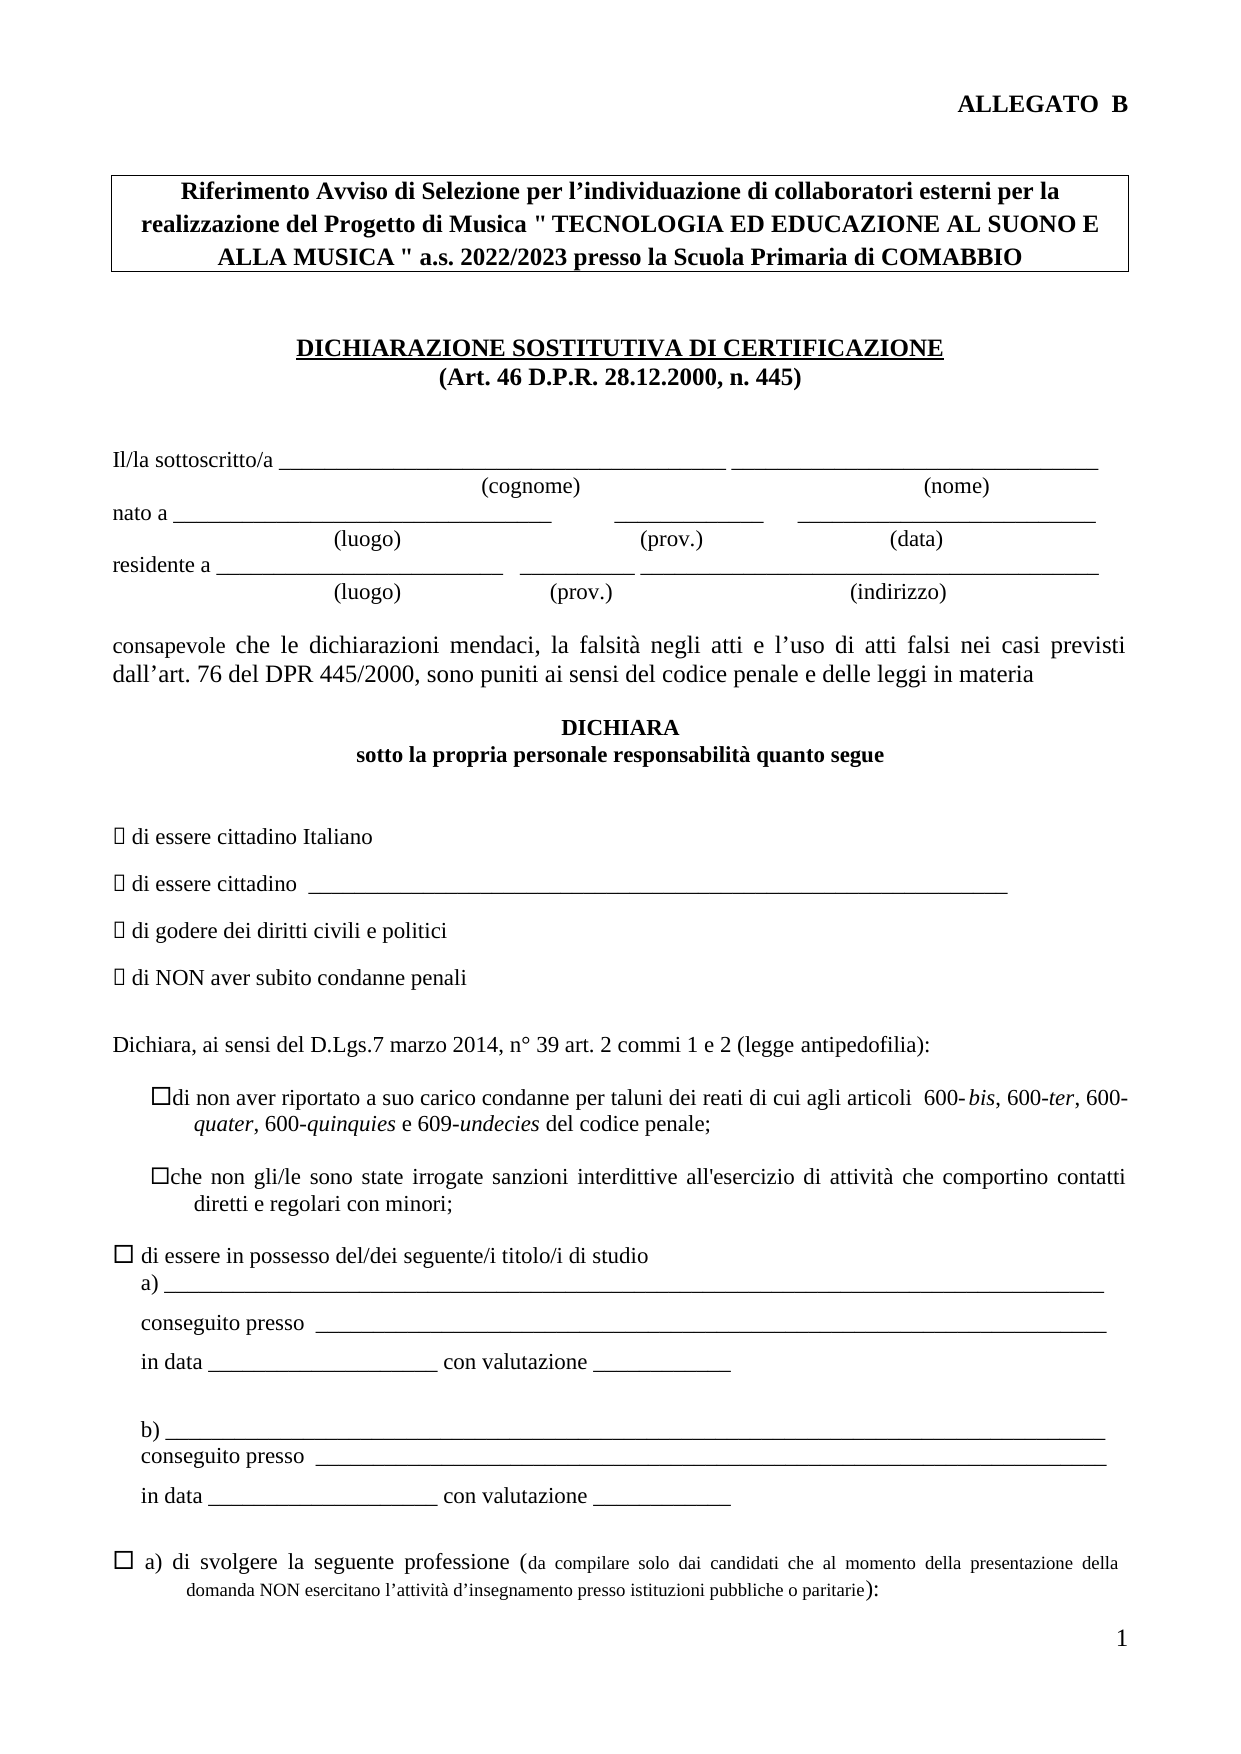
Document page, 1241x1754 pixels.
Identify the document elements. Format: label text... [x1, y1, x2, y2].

text DICHIARA [112, 714, 1128, 741]
text a) __________________________________________________________________________________ [112, 1269, 1128, 1295]
text in data ____________________ con valutazione ____________ [112, 1348, 1128, 1374]
text residente a _________________________ __________ ________________________________________ [112, 552, 1128, 578]
text in data ____________________ con valutazione ____________ [112, 1482, 1128, 1508]
text  di NON aver subito condanne penali [112, 961, 1128, 992]
list che non gli/le sono state irrogate sanzioni interdittive all'esercizio di attività che comportino contatti diretti e regolari con minori; [150, 1163, 1128, 1216]
text  di essere cittadino Italiano [112, 820, 1128, 851]
text  di essere cittadino _____________________________________________________________ [112, 867, 1128, 898]
text Dichiara, ai sensi del D.Lgs.7 marzo 2014, n° 39 art. 2 commi 1 e 2 (legge antipedofilia): [112, 1031, 1128, 1057]
text conseguito presso _____________________________________________________________________ [112, 1308, 1128, 1335]
text DICHIARAZIONE SOSTITUTIVA DI CERTIFICAZIONE [112, 333, 1128, 362]
text conseguito presso _____________________________________________________________________ [112, 1443, 1128, 1469]
text a) di svolgere la seguente professione (da compilare solo dai candidati che al momento della presentazione della domanda NON esercitano l’attività d’insegnamento presso istituzioni pubbliche o paritarie): [112, 1548, 1128, 1601]
text di essere in possesso del/dei seguente/i titolo/i di studio [112, 1242, 1128, 1269]
text (luogo) (prov.) (indirizzo) [112, 578, 1128, 604]
text nato a _________________________________ _____________ __________________________ [112, 499, 1128, 525]
text (luogo) (prov.) (data) [112, 525, 1128, 552]
text (cognome) (nome) [112, 472, 1128, 499]
list di non aver riportato a suo carico condanne per taluni dei reati di cui agli articoli 600-bis, 600-ter, 600-quater, 600-quinquies e 609-undecies del codice penale; [150, 1084, 1128, 1137]
text b) __________________________________________________________________________________ [112, 1416, 1128, 1443]
text (Art. 46 D.P.R. 28.12.2000, n. 445) [112, 362, 1128, 391]
text Il/la sottoscritto/a _______________________________________ ________________________________ [112, 446, 1128, 472]
text  di godere dei diritti civili e politici [112, 914, 1128, 945]
text sotto la propria personale responsabilità quanto segue [112, 741, 1128, 767]
text Riferimento Avviso di Selezione per l’individuazione di collaboratori esterni per la realizzazione del Progetto di Musica " TECNOLOGIA ED EDUCAZIONE AL SUONO E ALLA MUSICA " a.s. 2022/2023 presso la Scuola Primaria di COMABBIO [112, 176, 1128, 271]
text ALLEGATO B [112, 89, 1128, 117]
text consapevole che le dichiarazioni mendaci, la falsità negli atti e l’uso di atti falsi nei casi previsti dall’art. 76 del DPR 445/2000, sono puniti ai sensi del codice penale e delle leggi in materia [112, 631, 1128, 688]
